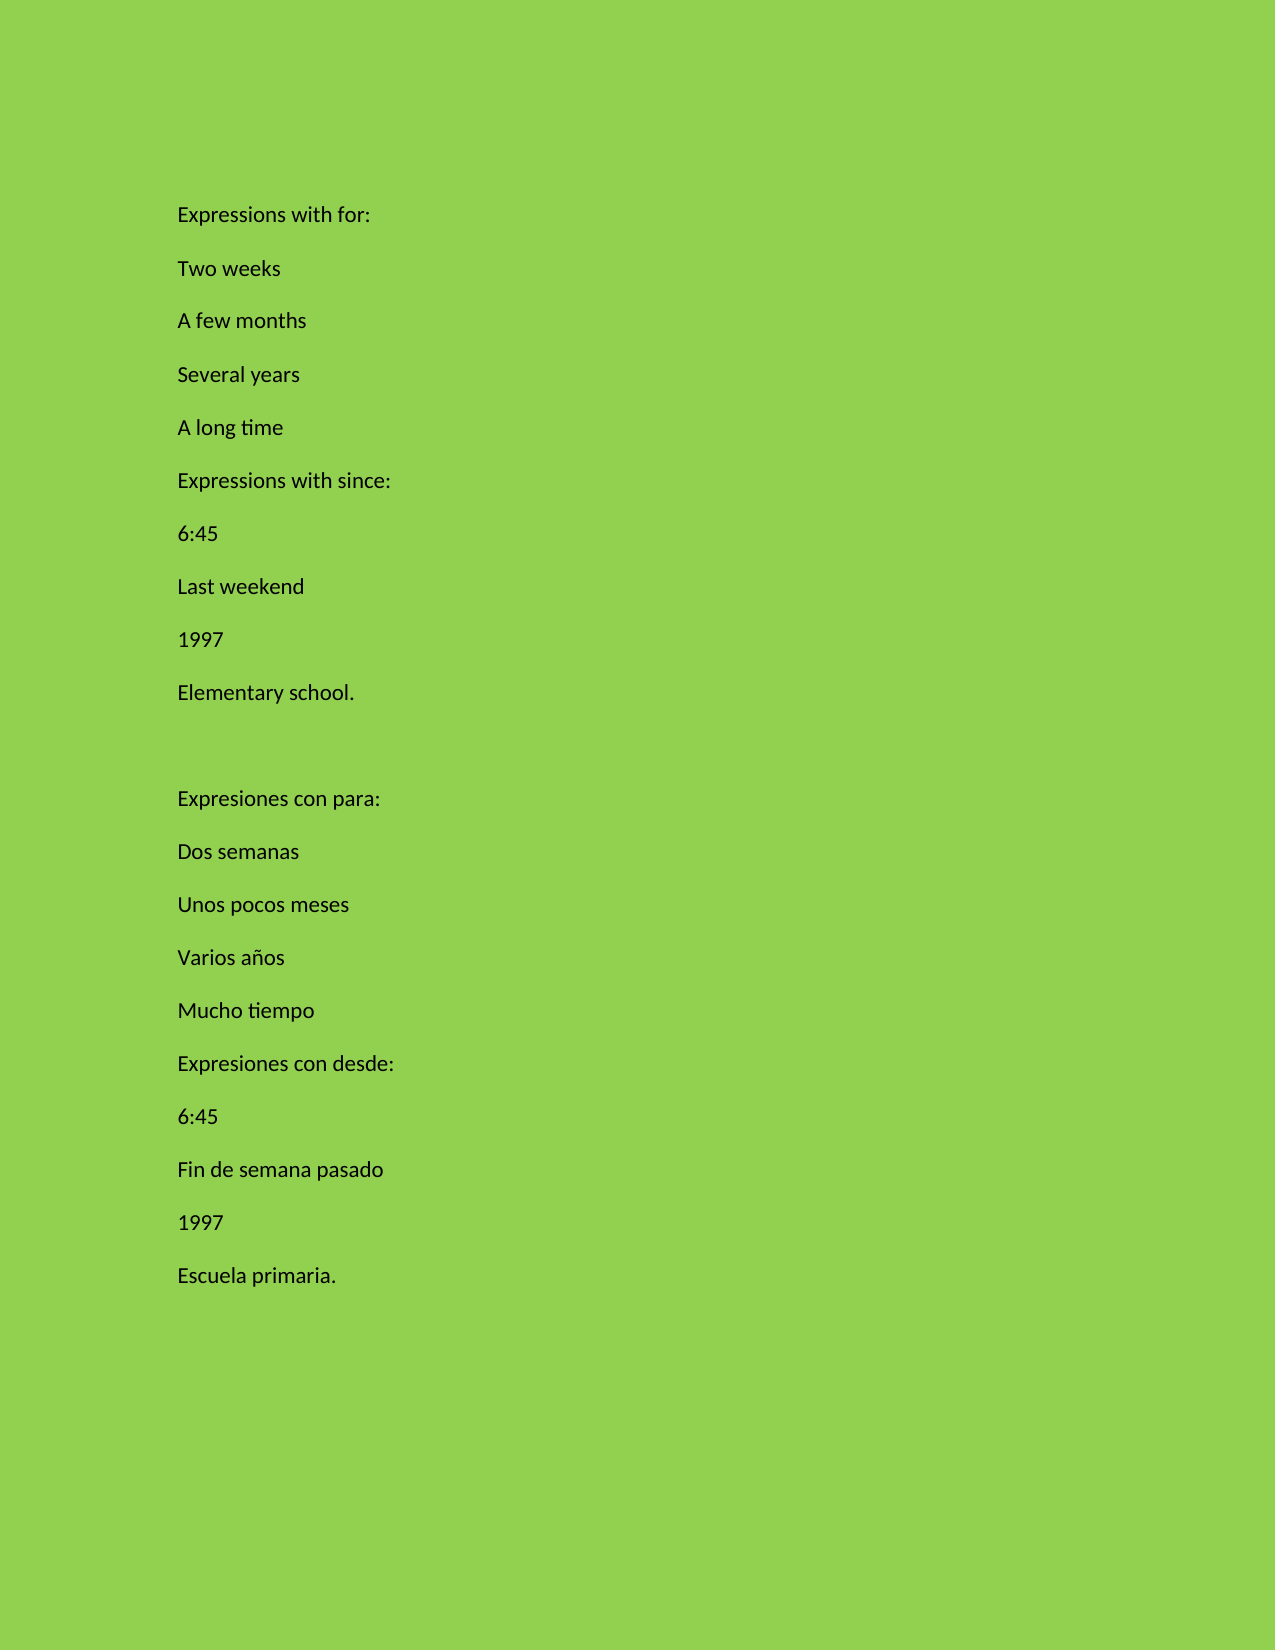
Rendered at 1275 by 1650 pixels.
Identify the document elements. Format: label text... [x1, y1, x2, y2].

text 6:45 [177, 519, 1098, 547]
text Varios años [177, 943, 1098, 971]
text 1997 [177, 1208, 1098, 1236]
text A few months [177, 307, 1098, 335]
text A long time [177, 413, 1098, 441]
text Expressions with since: [177, 466, 1098, 494]
text 1997 [177, 625, 1098, 653]
text Last weekend [177, 572, 1098, 600]
text Escuela primaria. [177, 1261, 1098, 1289]
text Expresiones con para: [177, 784, 1098, 812]
text 6:45 [177, 1102, 1098, 1130]
text Several years [177, 360, 1098, 388]
text Mucho tiempo [177, 996, 1098, 1024]
text Unos pocos meses [177, 890, 1098, 918]
text Two weeks [177, 254, 1098, 282]
text Dos semanas [177, 837, 1098, 865]
text Elementary school. [177, 678, 1098, 706]
text Expressions with for: [177, 201, 1098, 229]
text Fin de semana pasado [177, 1155, 1098, 1183]
text Expresiones con desde: [177, 1049, 1098, 1077]
